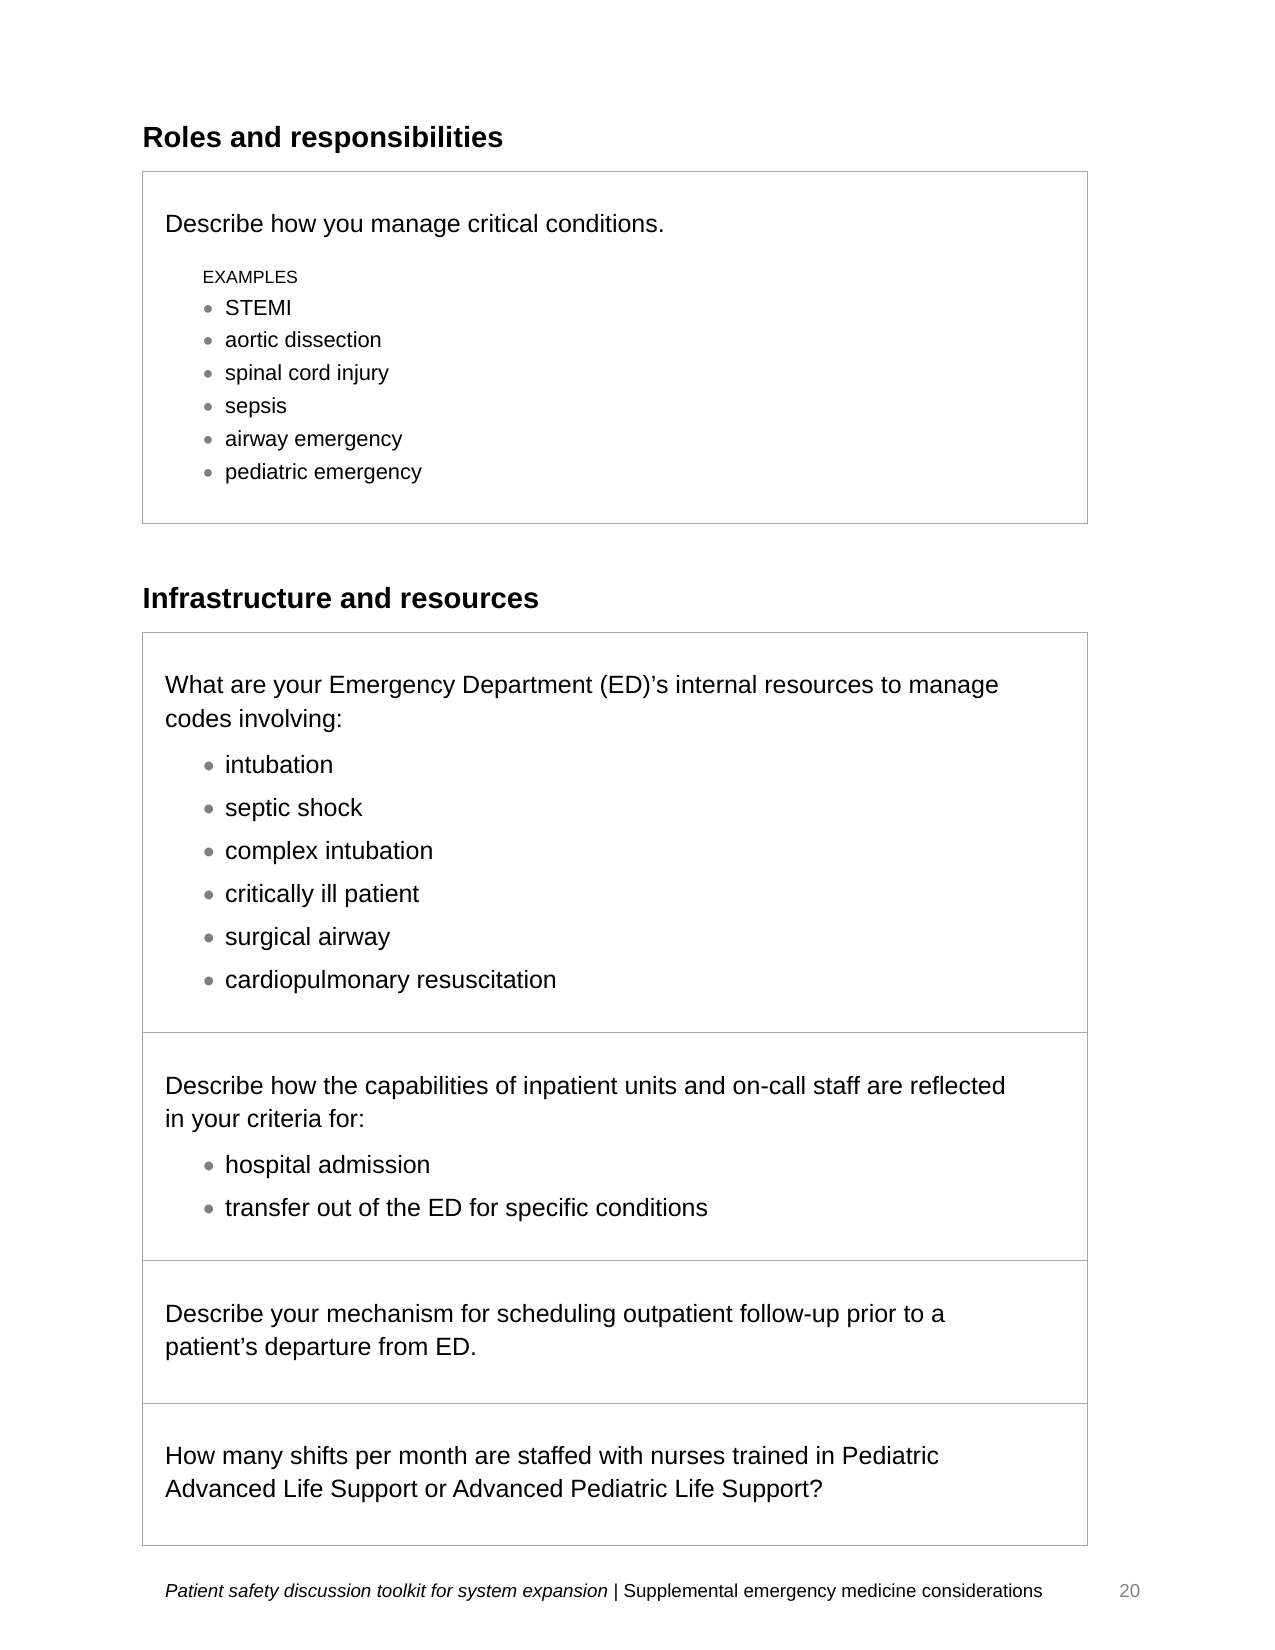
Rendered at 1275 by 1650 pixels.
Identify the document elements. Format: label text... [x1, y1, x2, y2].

table_cell Describe how the capabilities of inpatient units and on-call staff are reflected in your criteria for: hospital admission transfer out of the ED for specific conditions [143, 1033, 1087, 1260]
table_header Infrastructure and resources [143, 581, 1087, 632]
table_header Roles and responsibilities [143, 120, 1087, 171]
table_cell Describe how you manage critical conditions. examples STEMI aortic dissection spinal cord injury sepsis airway emergency pediatric emergency [143, 172, 1087, 522]
table_cell What are your Emergency Department (ED)’s internal resources to manage codes involving: intubation septic shock complex intubation critically ill patient surgical airway cardiopulmonary resuscitation [143, 633, 1087, 1032]
table_cell How many shifts per month are staffed with nurses trained in Pediatric Advanced Life Support or Advanced Pediatric Life Support? [143, 1404, 1087, 1544]
table_cell Describe your mechanism for scheduling outpatient follow-up prior to a patient’s departure from ED. [143, 1261, 1087, 1402]
